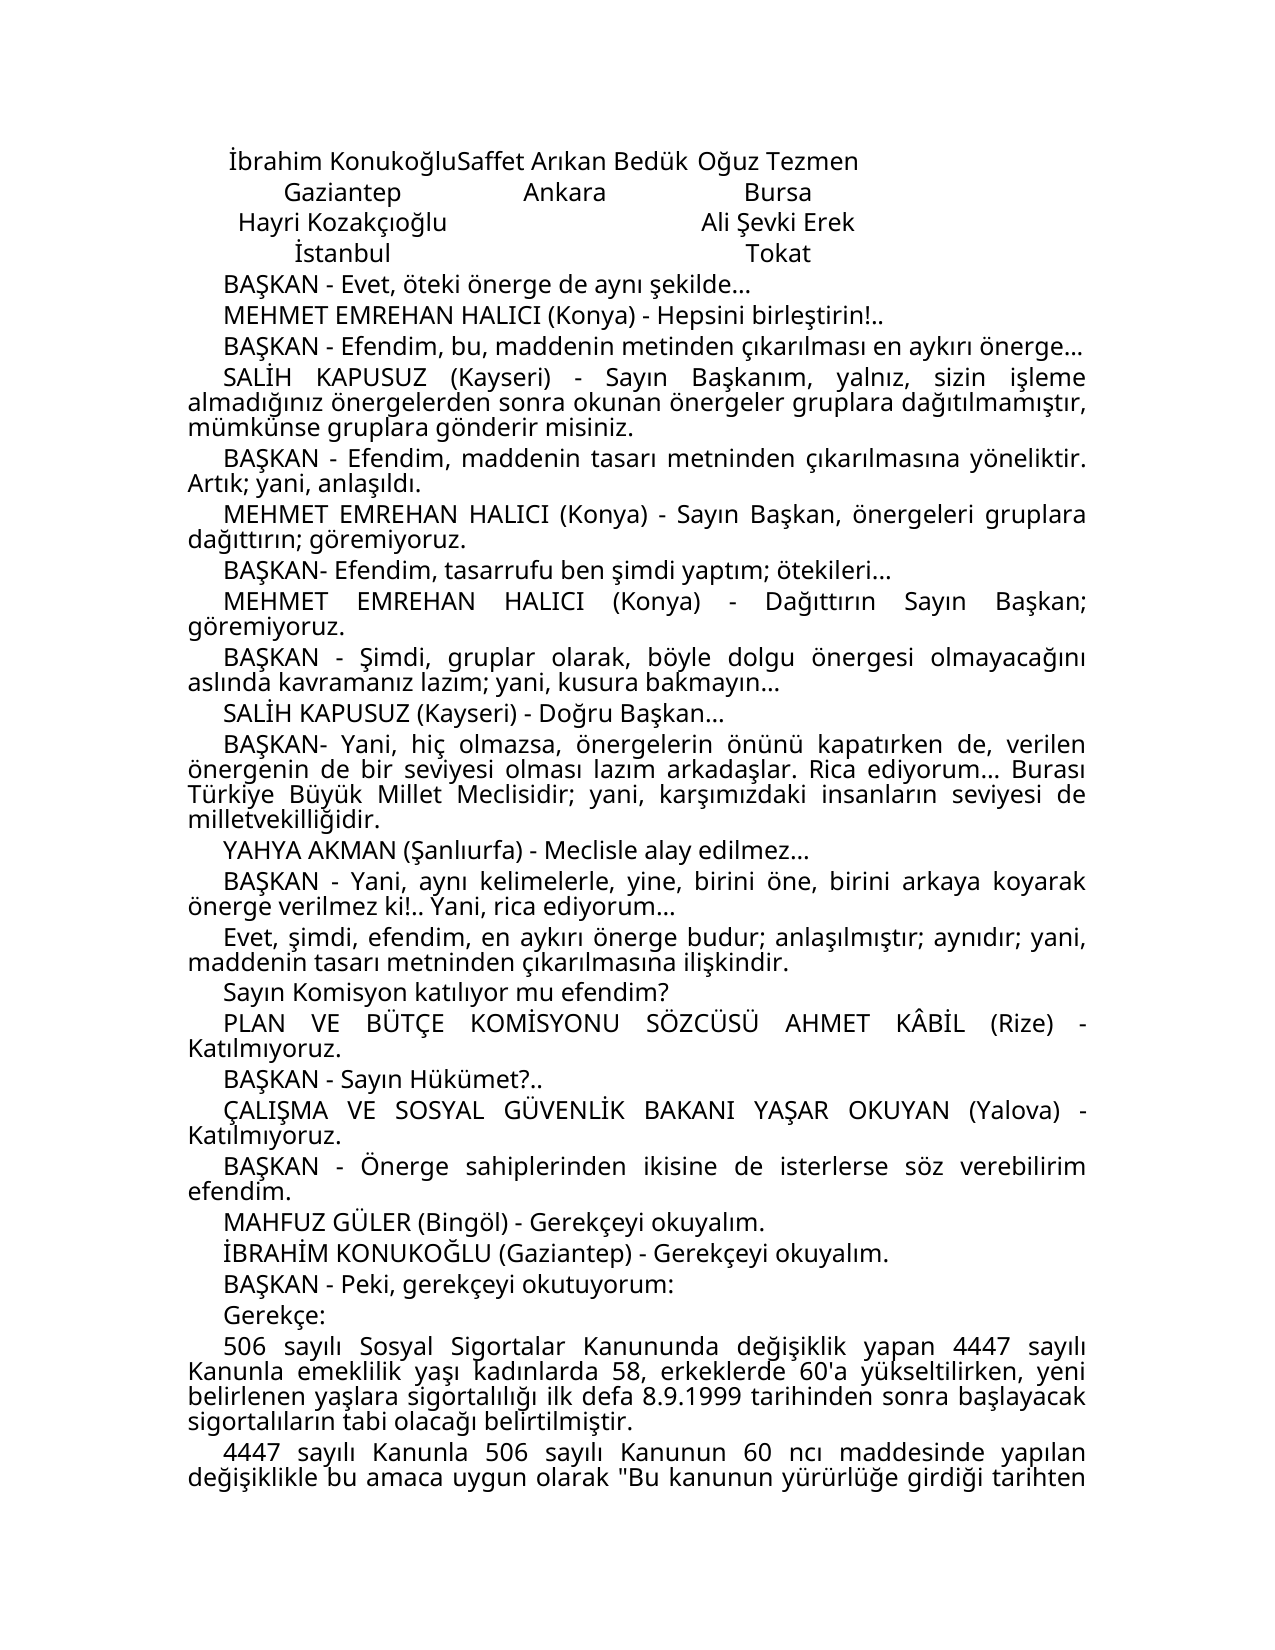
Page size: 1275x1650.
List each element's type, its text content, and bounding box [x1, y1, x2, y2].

text BAŞKAN - Önerge sahiplerinden ikisine de isterlerse söz verebilirim efendim. [187, 1156, 1087, 1206]
text BAŞKAN - Sayın Hükümet?.. [187, 1069, 1087, 1094]
text İBRAHİM KONUKOĞLU (Gaziantep) - Gerekçeyi okuyalım. [187, 1242, 1087, 1267]
text MEHMET EMREHAN HALICI (Konya) - Hepsini birleştirin!.. [187, 305, 1087, 330]
text PLAN VE BÜTÇE KOMİSYONU SÖZCÜSÜ AHMET KÂBİL (Rize) - Katılmıyoruz. [187, 1013, 1087, 1063]
text BAŞKAN - Şimdi, gruplar olarak, böyle dolgu önergesi olmayacağını aslında kavramanız lazım; yani, kusura bakmayın... [187, 646, 1087, 696]
text BAŞKAN- Yani, hiç olmazsa, önergelerin önünü kapatırken de, verilen önergenin de bir seviyesi olması lazım arkadaşlar. Rica ediyorum... Burası Türkiye Büyük Millet Meclisidir; yani, karşımızdaki insanların seviyesi de milletvekilliğidir. [187, 733, 1087, 833]
text BAŞKAN - Peki, gerekçeyi okutuyorum: [187, 1273, 1087, 1298]
text BAŞKAN - Evet, öteki önerge de aynı şekilde... [187, 274, 1087, 299]
text MAHFUZ GÜLER (Bingöl) - Gerekçeyi okuyalım. [187, 1212, 1087, 1237]
text SALİH KAPUSUZ (Kayseri) - Doğru Başkan... [187, 702, 1087, 727]
text SALİH KAPUSUZ (Kayseri) - Sayın Başkanım, yalnız, sizin işleme almadığınız önergelerden sonra okunan önergeler gruplara dağıtılmamıştır, mümkünse gruplara gönderir misiniz. [187, 367, 1087, 442]
text Sayın Komisyon katılıyor mu efendim? [187, 982, 1087, 1007]
text Evet, şimdi, efendim, en aykırı önerge budur; anlaşılmıştır; aynıdır; yani, maddenin tasarı metninden çıkarılmasına ilişkindir. [187, 926, 1087, 976]
text Gerekçe: [187, 1304, 1087, 1329]
text MEHMET EMREHAN HALICI (Konya) - Dağıttırın Sayın Başkan; göremiyoruz. [187, 590, 1087, 640]
text BAŞKAN - Yani, aynı kelimelerle, yine, birini öne, birini arkaya koyarak önerge verilmez ki!.. Yani, rica ediyorum... [187, 870, 1087, 920]
text YAHYA AKMAN (Şanlıurfa) - Meclisle alay edilmez... [187, 839, 1087, 864]
text ÇALIŞMA VE SOSYAL GÜVENLİK BAKANI YAŞAR OKUYAN (Yalova) - Katılmıyoruz. [187, 1100, 1087, 1150]
text BAŞKAN - Efendim, maddenin tasarı metninden çıkarılmasına yöneliktir. Artık; yani, anlaşıldı. [187, 447, 1087, 497]
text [187, 1441, 1087, 1491]
text BAŞKAN - Efendim, bu, maddenin metinden çıkarılması en aykırı önerge... [187, 336, 1087, 361]
text İbrahim Konukoğlu Saffet Arıkan Bedük Oğuz Tezmen [187, 150, 1087, 175]
text 506 sayılı Sosyal Sigortalar Kanununda değişiklik yapan 4447 sayılı Kanunla emeklilik yaşı kadınlarda 58, erkeklerde 60'a yükseltilirken, yeni belirlenen yaşlara sigortalılığı ilk defa 8.9.1999 tarihinden sonra başlayacak sigortalıların tabi olacağı belirtilmiştir. [187, 1335, 1087, 1435]
text İstanbul Tokat [187, 243, 1087, 268]
text Hayri Kozakçıoğlu Ali Şevki Erek [187, 212, 1087, 237]
text MEHMET EMREHAN HALICI (Konya) - Sayın Başkan, önergeleri gruplara dağıttırın; göremiyoruz. [187, 503, 1087, 553]
text BAŞKAN- Efendim, tasarrufu ben şimdi yaptım; ötekileri... [187, 559, 1087, 584]
text Gaziantep Ankara Bursa [187, 181, 1087, 206]
